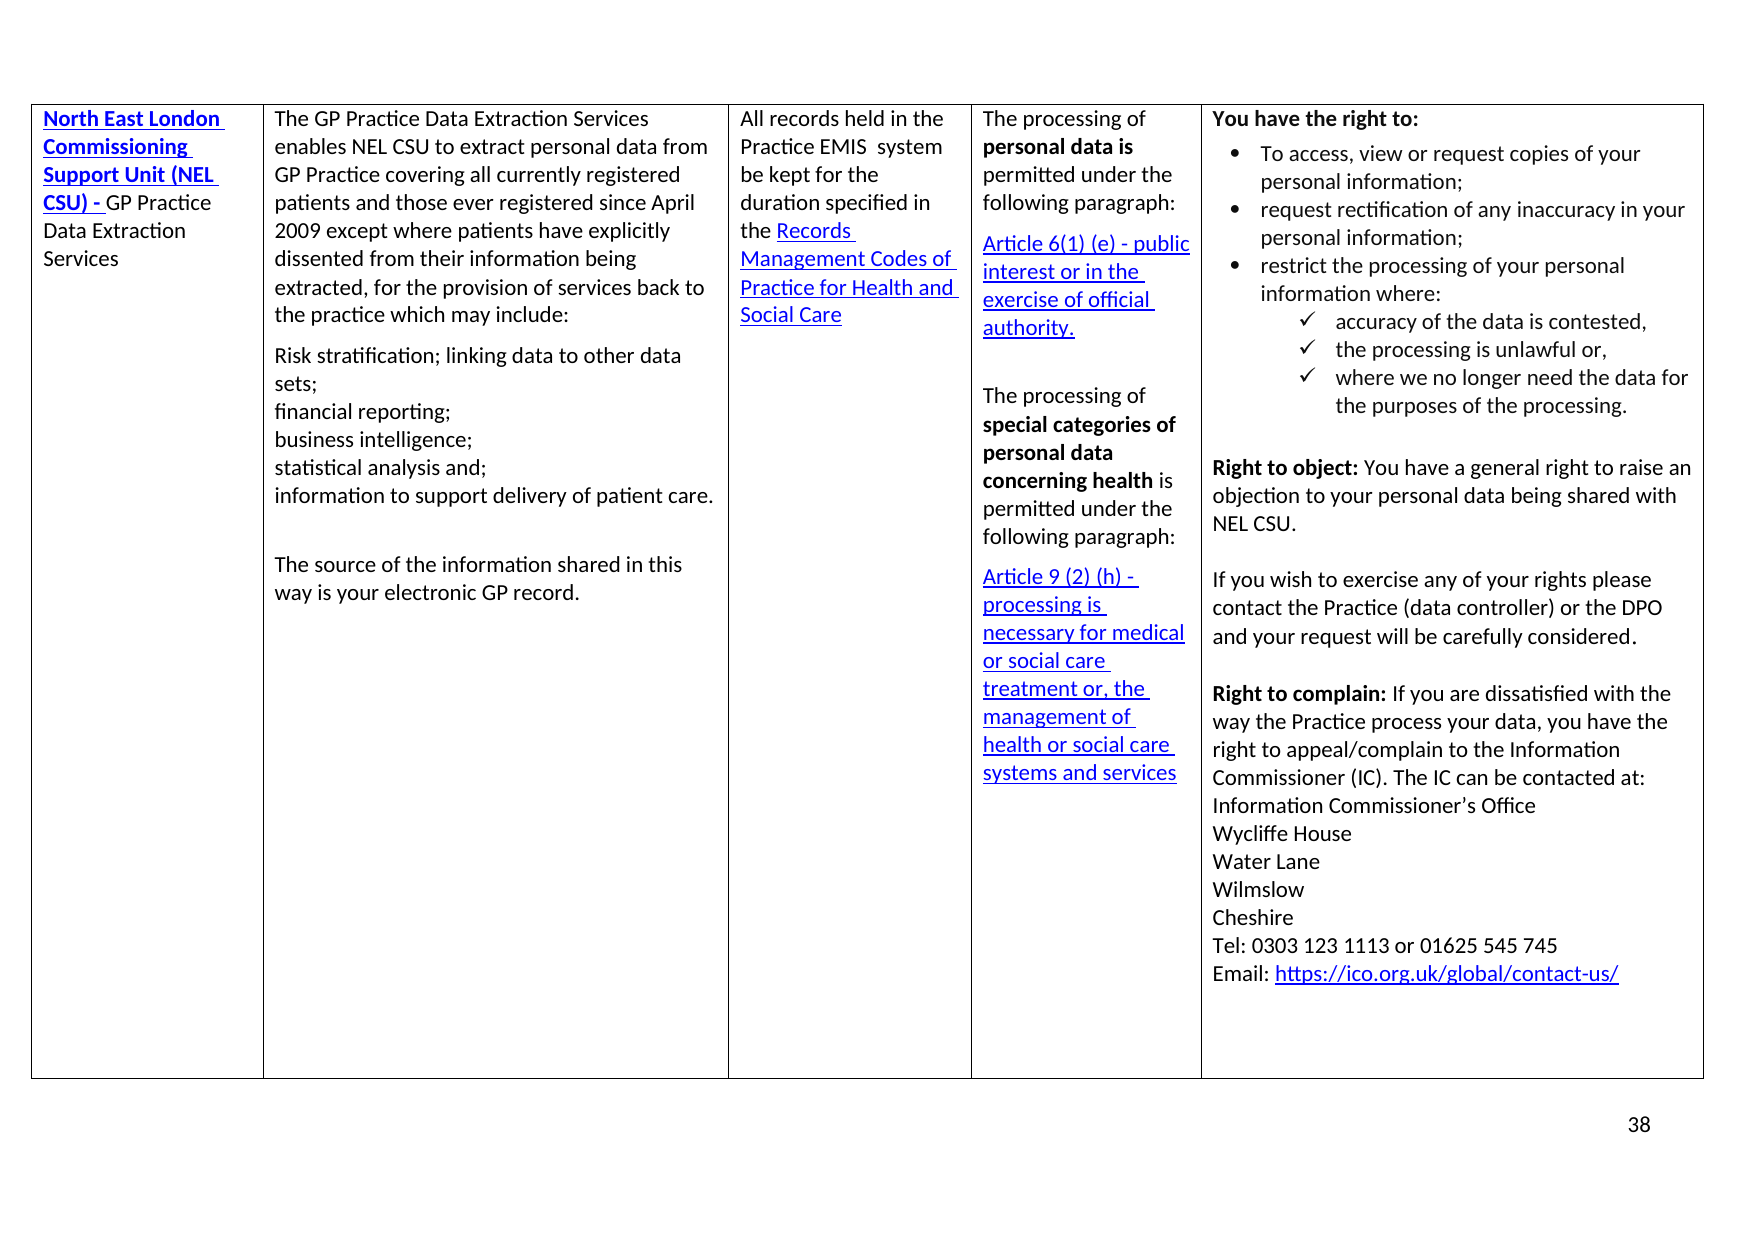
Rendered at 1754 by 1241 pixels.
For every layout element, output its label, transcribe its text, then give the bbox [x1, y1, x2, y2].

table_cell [972, 105, 1201, 1078]
table_cell North East London Commissioning Support Unit (NEL CSU) - GP Practice Data Extraction Services [32, 105, 263, 1078]
table_cell You have the right to: To access, view or request copies of your personal information; request rectification of any inaccuracy in your personal information; restrict the processing of your personal information where: accuracy of the data is contested, the processing is unlawful or, where we no longer need the data for the purposes of the processing. Right to object: You have a general right to raise an objection to your personal data being shared with NEL CSU. If you wish to exercise any of your rights please contact the Practice (data controller) or the DPO and your request will be carefully considered. Right to complain: If you are dissatisfied with the way the Practice process your data, you have the right to appeal/complain to the Information Commissioner (IC). The IC can be contacted at: Information Commissioner’s Office Wycliffe House Water Lane Wilmslow Cheshire Tel: 0303 123 1113 or 01625 545 745 Email: https://ico.org.uk/global/contact-us/ [1202, 105, 1703, 1078]
table_cell All records held in the Practice EMIS system be kept for the duration specified in the Records Management Codes of Practice for Health and Social Care [729, 105, 971, 1078]
table_cell The GP Practice Data Extraction Services enables NEL CSU to extract personal data from GP Practice covering all currently registered patients and those ever registered since April 2009 except where patients have explicitly dissented from their information being extracted, for the provision of services back to the practice which may include: Risk stratification; linking data to other data sets; financial reporting; business intelligence; statistical analysis and; information to support delivery of patient care. The source of the information shared in this way is your electronic GP record. [264, 105, 728, 1078]
